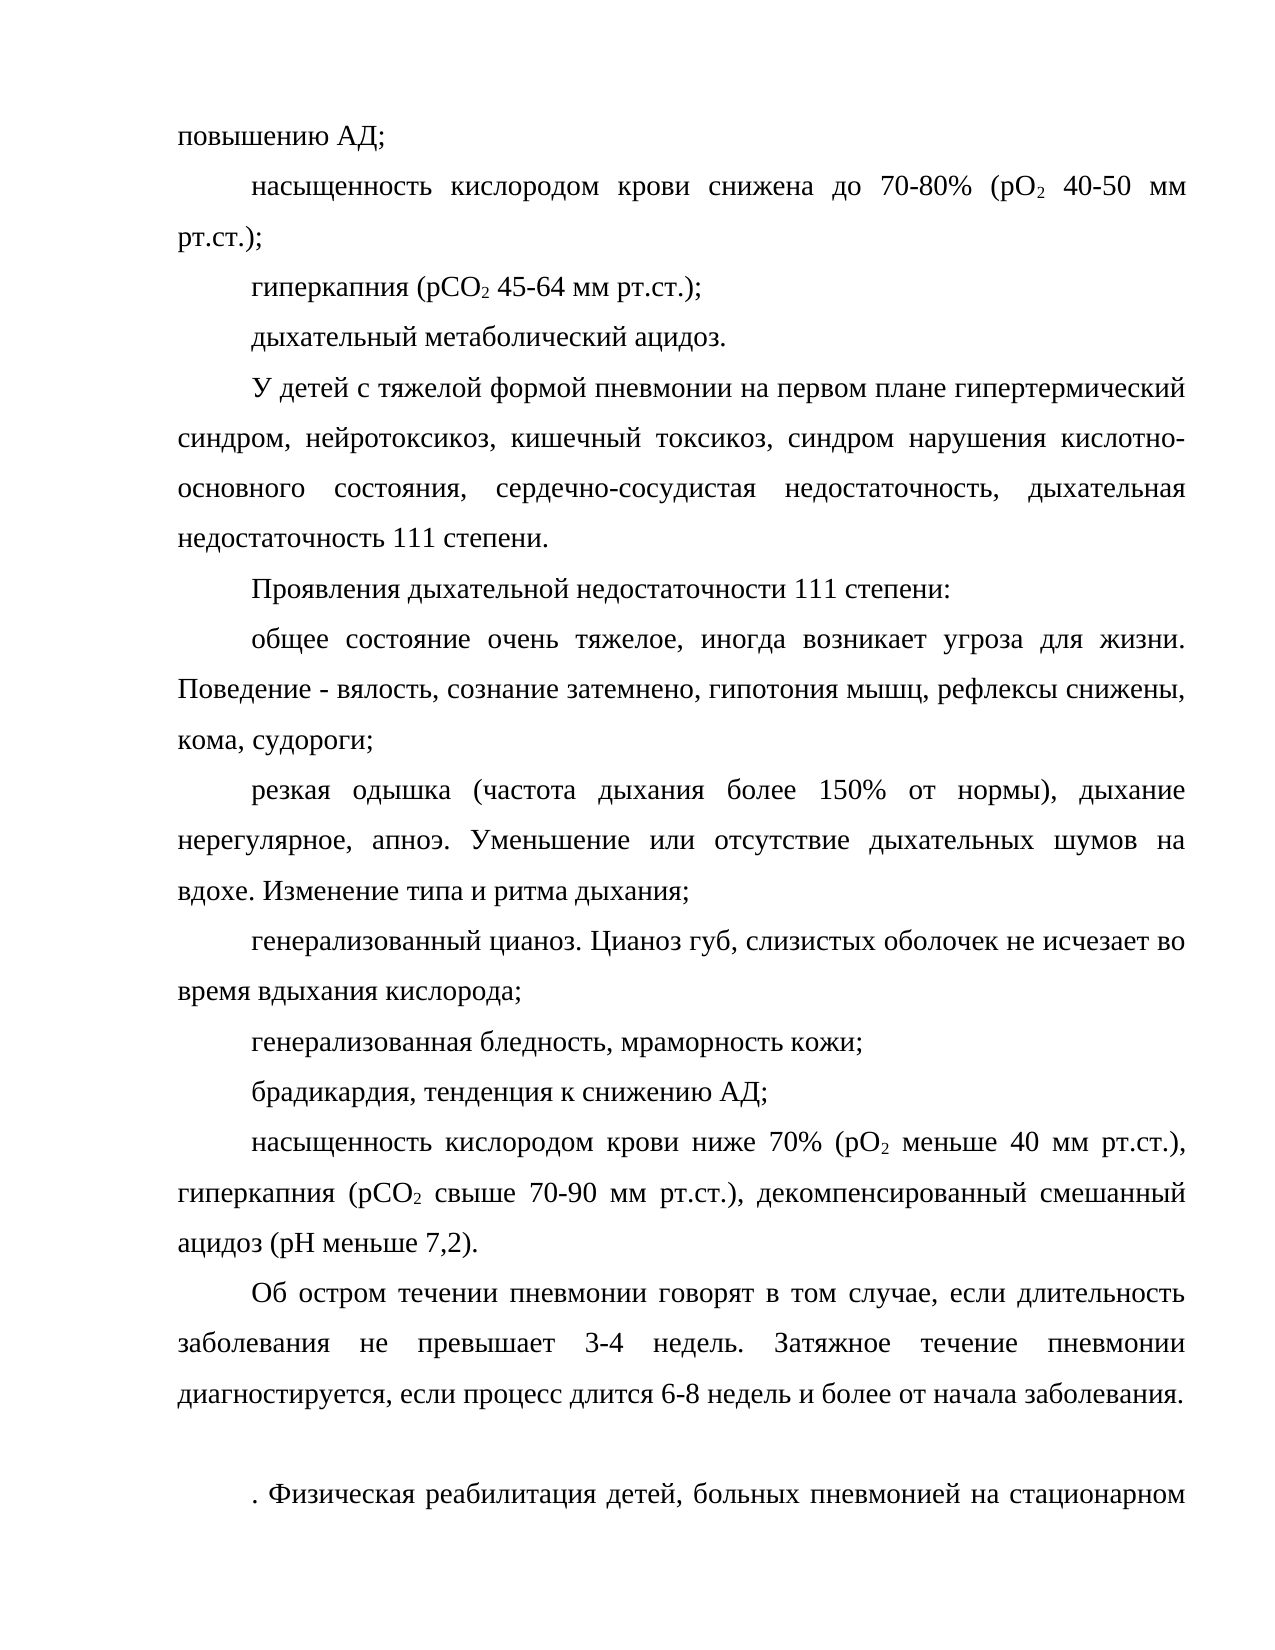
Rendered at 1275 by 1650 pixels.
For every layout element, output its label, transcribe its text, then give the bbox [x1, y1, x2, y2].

text резкая одышка (частота дыхания более 150% от нормы), дыхание нерегулярное, апноэ. Уменьшение или отсутствие дыхательных шумов на вдохе. Изменение типа и ритма дыхания; [177, 772, 1186, 906]
text У детей с тяжелой формой пневмонии на первом плане гипертермический синдром, нейротоксикоз, кишечный токсикоз, синдром нарушения кислотно-основного состояния, сердечно-сосудистая недостаточность, дыхательная недостаточность 111 степени. [177, 370, 1186, 554]
text насыщенность кислородом крови снижена до 70-80% (рО2 40-50 мм рт.ст.); [177, 168, 1186, 252]
text общее состояние очень тяжелое, иногда возникает угроза для жизни. Поведение - вялость, сознание затемнено, гипотония мышц, рефлексы снижены, кома, судороги; [177, 621, 1186, 755]
text брадикардия, тенденция к снижению АД; [177, 1074, 1186, 1108]
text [177, 118, 1186, 152]
text генерализованная бледность, мраморность кожи; [177, 1024, 1186, 1057]
text насыщенность кислородом крови ниже 70% (рО2 меньше 40 мм рт.ст.), гиперкапния (рСО2 свыше 70-90 мм рт.ст.), декомпенсированный смешанный ацидоз (рН меньше 7,2). [177, 1124, 1186, 1258]
text Проявления дыхательной недостаточности 111 степени: [177, 571, 1186, 604]
text гиперкапния (рСО2 45-64 мм рт.ст.); [177, 269, 1186, 303]
text генерализованный цианоз. Цианоз губ, слизистых оболочек не исчезает во время вдыхания кислорода; [177, 923, 1186, 1007]
text Об остром течении пневмонии говорят в том случае, если длительность заболевания не превышает 3-4 недель. Затяжное течение пневмонии диагностируется, если процесс длится 6-8 недель и более от начала заболевания. [177, 1275, 1186, 1409]
text дыхательный метаболический ацидоз. [177, 319, 1186, 353]
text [177, 1477, 1186, 1510]
